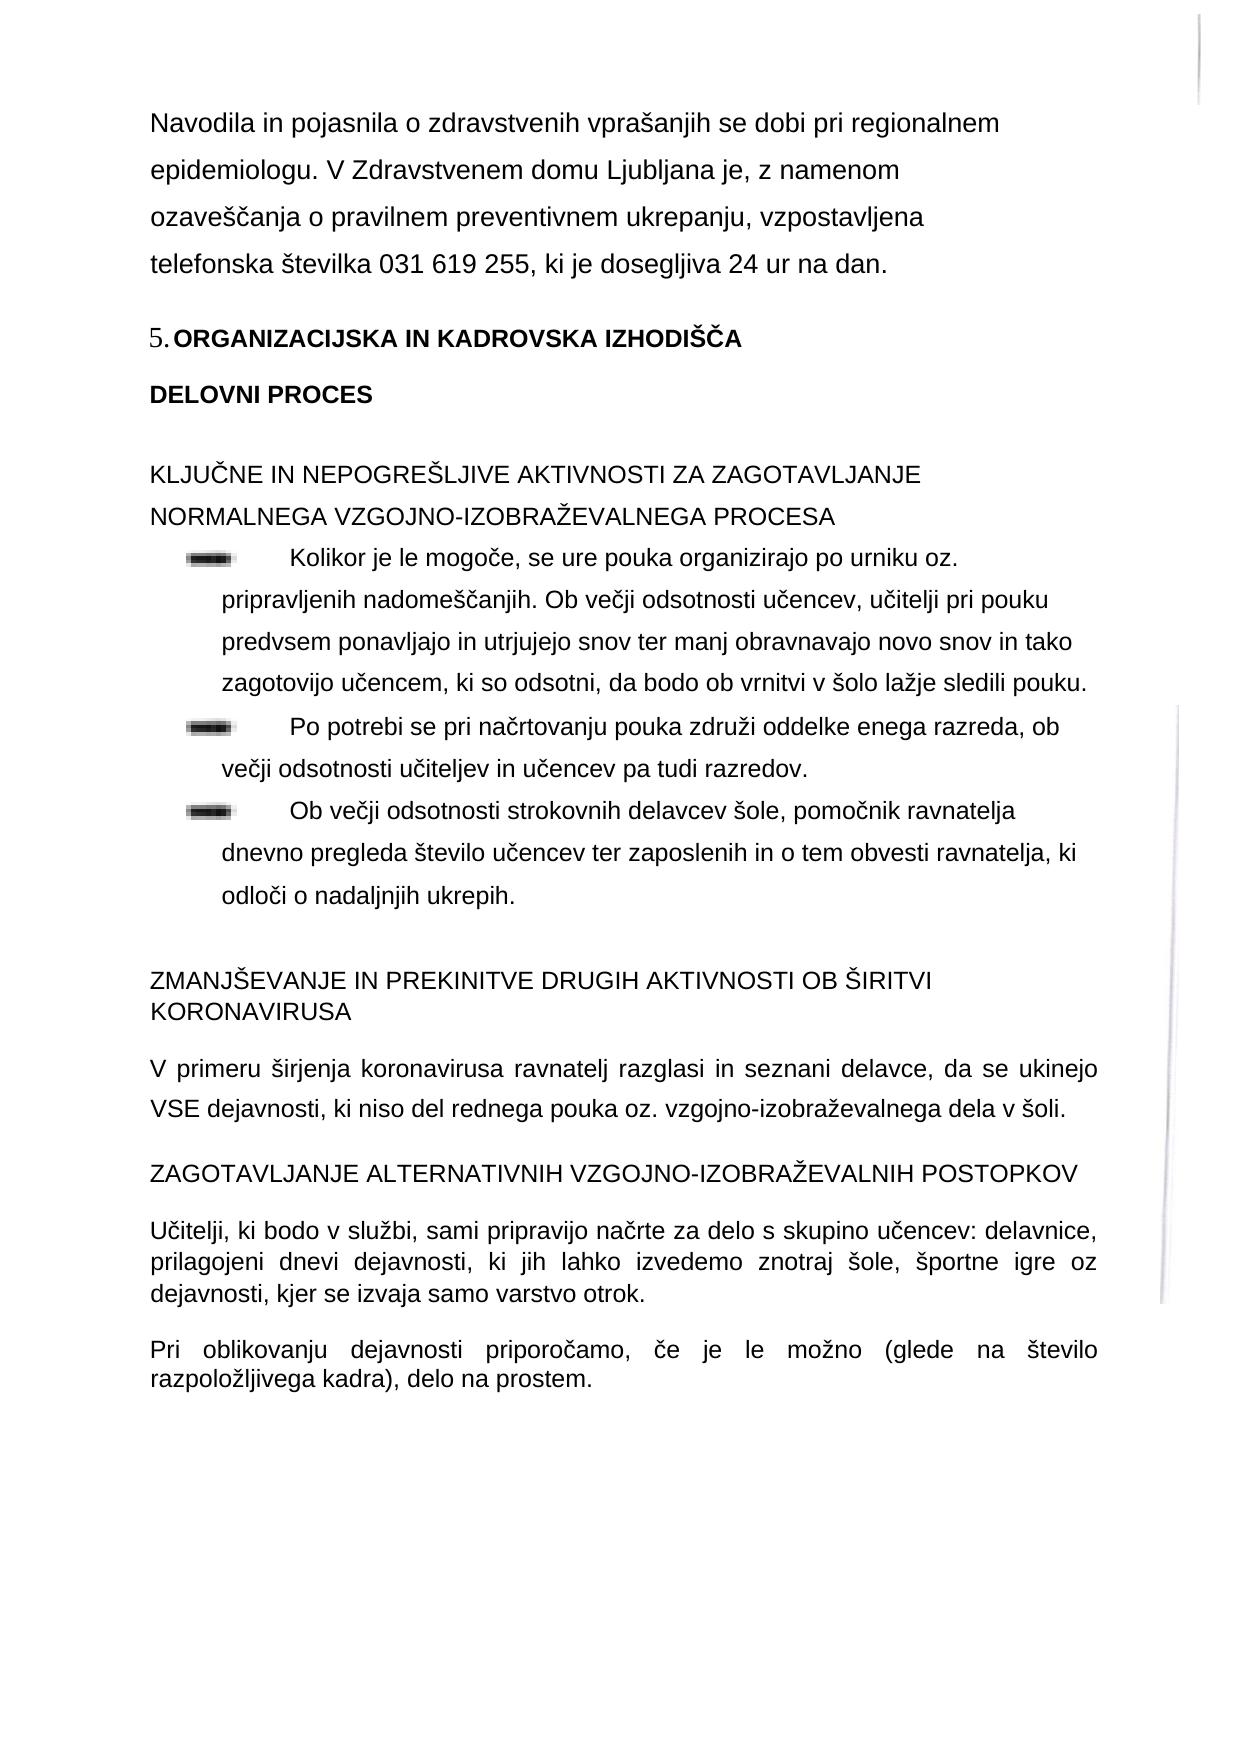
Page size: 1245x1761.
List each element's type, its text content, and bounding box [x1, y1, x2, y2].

list Kolikor je le mogoče, se ure pouka organizirajo po urniku oz. pripravljenih nadomeščanjih. Ob večji odsotnosti učencev, učitelji pri pouku predvsem ponavljajo in utrjujejo snov ter manj obravnavajo novo snov in tako zagotovijo učencem, ki so odsotni, da bodo ob vrnitvi v šolo lažje sledili pouku. [185, 543, 1096, 697]
text Učitelji, ki bodo v službi, sami pripravijo načrte za delo s skupino učencev: delavnice, prilagojeni dnevi dejavnosti, ki jih lahko izvedemo znotraj šole, športne igre oz dejavnosti, kjer se izvaja samo varstvo otrok. [149, 1216, 1099, 1308]
picture [186, 550, 237, 567]
text KLJUČNE IN NEPOGREŠLJIVE AKTIVNOSTI ZA ZAGOTAVLJANJE NORMALNEGA VZGOJNO-IZOBRAŽEVALNEGA PROCESA [149, 460, 1099, 531]
picture [186, 802, 237, 820]
text V primeru širjenja koronavirusa ravnatelj razglasi in seznani delavce, da se ukinejo VSE dejavnosti, ki niso del rednega pouka oz. vzgojno-izobraževalnega dela v šoli. [149, 1054, 1099, 1123]
text ZAGOTAVLJANJE ALTERNATIVNIH VZGOJNO-IZOBRAŽEVALNIH POSTOPKOV [149, 1159, 1099, 1188]
list Po potrebi se pri načrtovanju pouka združi oddelke enega razreda, ob večji odsotnosti učiteljev in učencev pa tudi razredov. [185, 712, 1096, 782]
text Navodila in pojasnila o zdravstvenih vprašanjih se dobi pri regionalnem epidemiologu. V Zdravstvenem domu Ljubljana je, z namenom ozaveščanja o pravilnem preventivnem ukrepanju, vzpostavljena telefonska številka 031 619 255, ki je dosegljiva 24 ur na dan. [149, 107, 1034, 279]
list ORGANIZACIJSKA IN KADROVSKA IZHODIŠČA [148, 320, 1095, 353]
text DELOVNI PROCES [149, 380, 873, 409]
text ZMANJŠEVANJE IN PREKINITVE DRUGIH AKTIVNOSTI OB ŠIRITVI KORONAVIRUSA [149, 966, 1099, 1026]
text Pri oblikovanju dejavnosti priporočamo, če je le možno (glede na število razpoložljivega kadra), delo na prostem. [149, 1336, 1099, 1393]
picture [1197, 14, 1201, 105]
picture [186, 718, 237, 736]
picture [1160, 705, 1179, 1304]
list Ob večji odsotnosti strokovnih delavcev šole, pomočnik ravnatelja dnevno pregleda število učencev ter zaposlenih in o tem obvesti ravnatelja, ki odloči o nadaljnjih ukrepih. [185, 796, 1096, 909]
